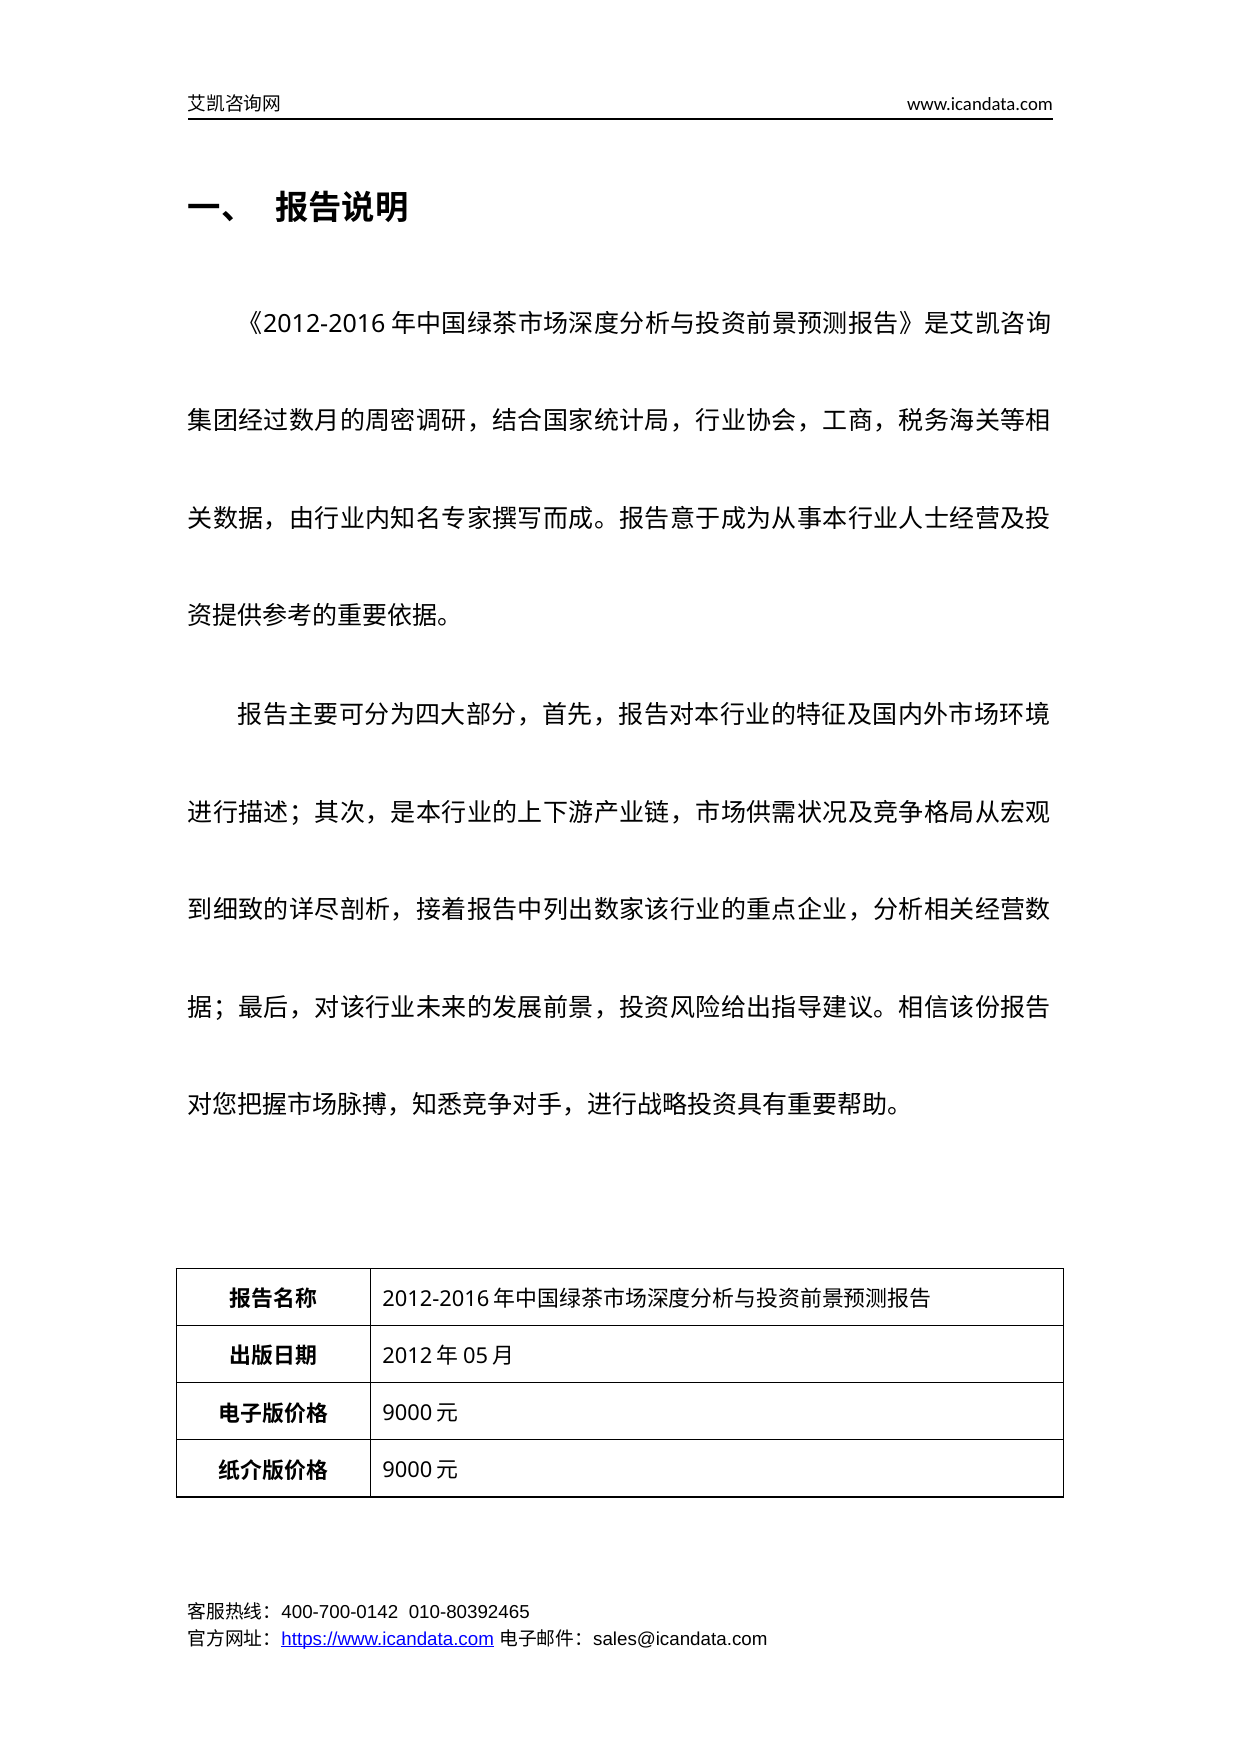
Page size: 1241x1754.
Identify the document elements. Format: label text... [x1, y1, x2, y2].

table_cell 9000元 [371, 1383, 1063, 1439]
subtitle 报告说明 [187, 172, 1053, 237]
table_cell 出版日期 [177, 1326, 370, 1382]
table_header 2012-2016年中国绿茶市场深度分析与投资前景预测报告 [371, 1269, 1063, 1325]
text 《2012-2016年中国绿茶市场深度分析与投资前景预测报告》是艾凯咨询集团经过数月的周密调研，结合国家统计局，行业协会，工商，税务海关等相关数据，由行业内知名专家撰写而成。报告意于成为从事本行业人士经营及投资提供参考的重要依据。 [187, 289, 1053, 646]
text 报告主要可分为四大部分，首先，报告对本行业的特征及国内外市场环境进行描述；其次，是本行业的上下游产业链，市场供需状况及竞争格局从宏观到细致的详尽剖析，接着报告中列出数家该行业的重点企业，分析相关经营数据；最后，对该行业未来的发展前景，投资风险给出指导建议。相信该份报告对您把握市场脉搏，知悉竞争对手，进行战略投资具有重要帮助。 [187, 681, 1053, 1136]
table_cell 电子版价格 [177, 1383, 370, 1439]
table_header 报告名称 [177, 1269, 370, 1325]
table_cell 纸介版价格 [177, 1440, 370, 1496]
table_cell 9000元 [371, 1440, 1063, 1496]
table_cell 2012年05月 [371, 1326, 1063, 1382]
